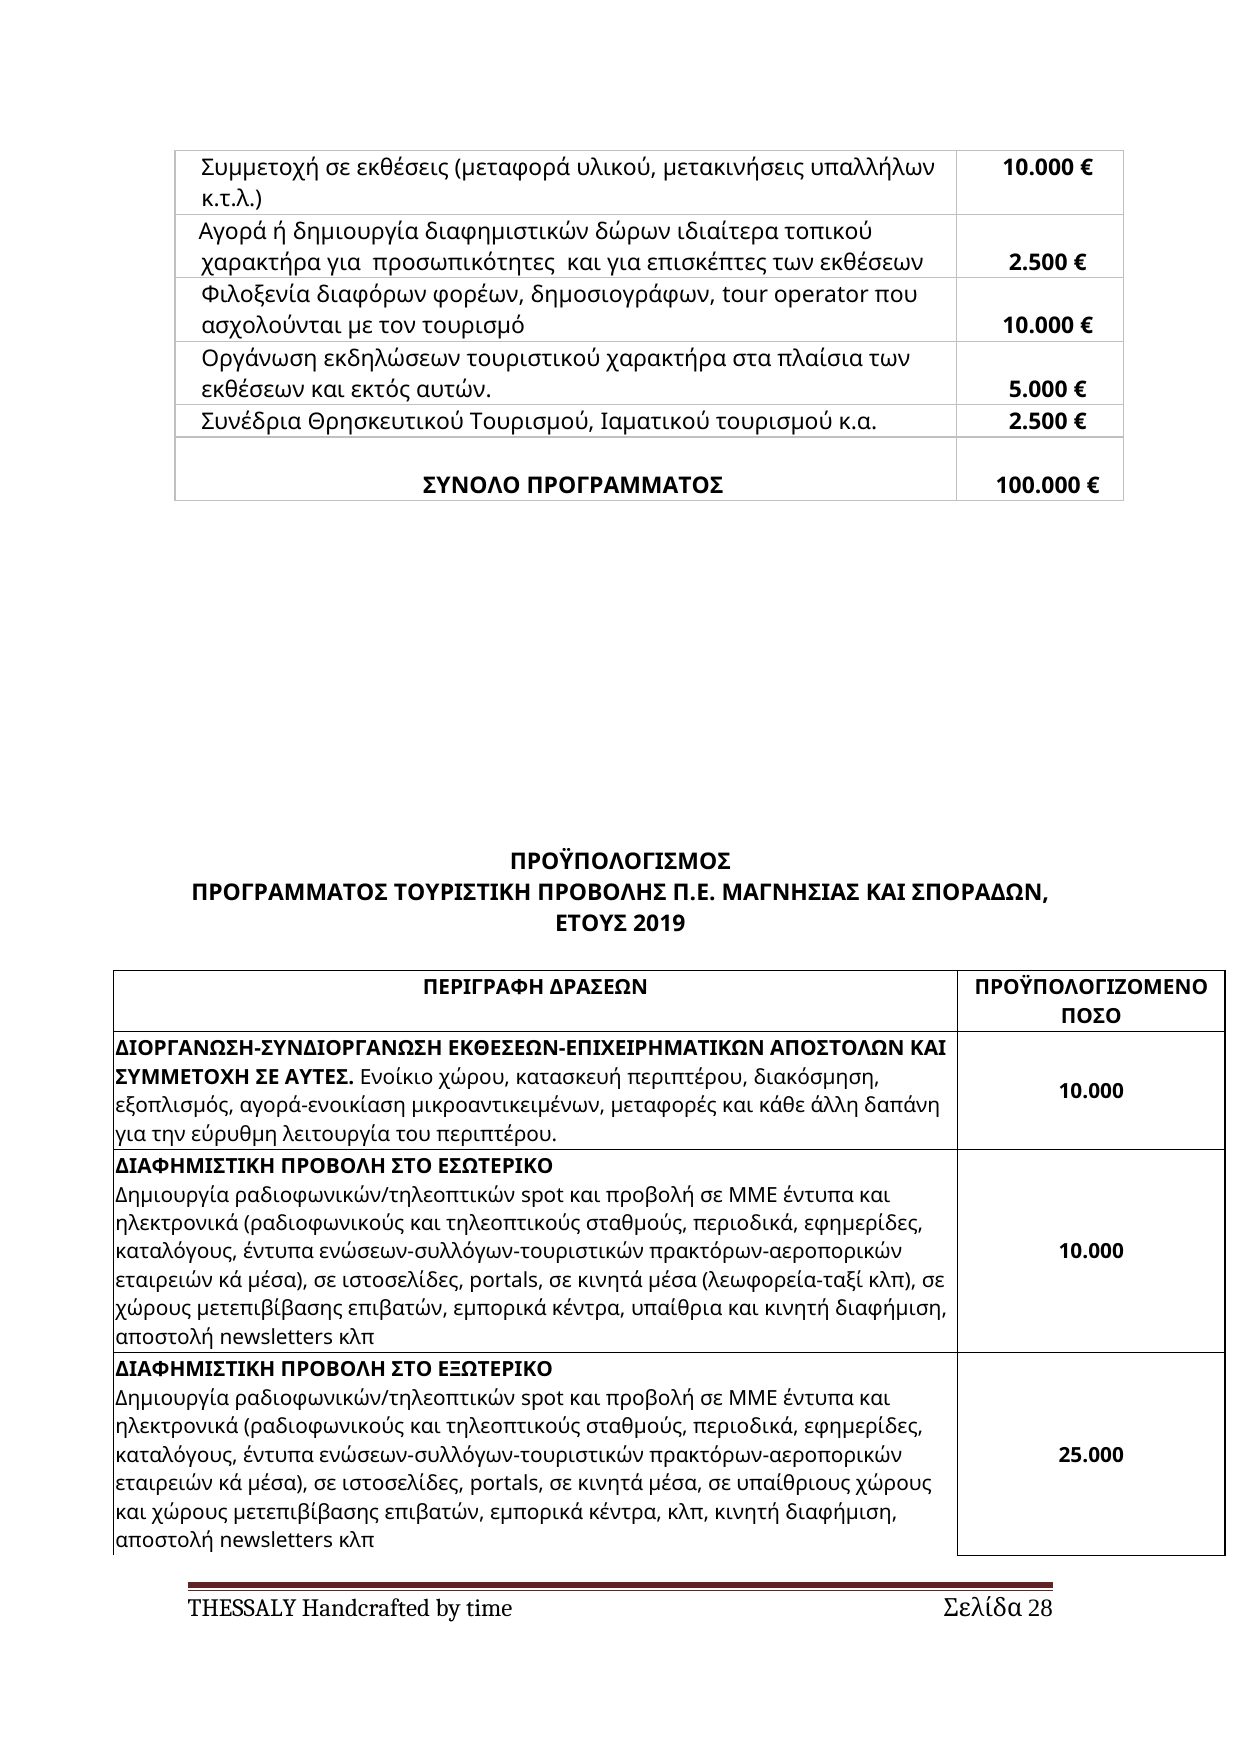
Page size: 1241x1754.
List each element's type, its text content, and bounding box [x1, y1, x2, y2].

table_cell ΔΙΑΦΗΜΙΣΤΙΚΗ ΠΡΟΒΟΛΗ ΣΤΟ ΕΣΩΤΕΡΙΚΟ Δημιουργία ραδιοφωνικών/τηλεοπτικών spot και προβολή σε ΜΜΕ έντυπα και ηλεκτρονικά (ραδιοφωνικούς και τηλεοπτικούς σταθμούς, περιοδικά, εφημερίδες, καταλόγους, έντυπα ενώσεων-συλλόγων-τουριστικών πρακτόρων-αεροπορικών εταιρειών κά μέσα), σε ιστοσελίδες, portals, σε κινητά μέσα (λεωφορεία-ταξί κλπ), σε χώρους μετεπιβίβασης επιβατών, εμπορικά κέντρα, υπαίθρια και κινητή διαφήμιση, αποστολή newsletters κλπ [114, 1150, 957, 1352]
table_cell 10.000 € [957, 151, 1123, 213]
table_cell ΔΙΑΦΗΜΙΣΤΙΚΗ ΠΡΟΒΟΛΗ ΣΤΟ ΕΞΩΤΕΡΙΚΟ Δημιουργία ραδιοφωνικών/τηλεοπτικών spot και προβολή σε ΜΜΕ έντυπα και ηλεκτρονικά (ραδιοφωνικούς και τηλεοπτικούς σταθμούς, περιοδικά, εφημερίδες, καταλόγους, έντυπα ενώσεων-συλλόγων-τουριστικών πρακτόρων-αεροπορικών εταιρειών κά μέσα), σε ιστοσελίδες, portals, σε κινητά μέσα, σε υπαίθριους χώρους και χώρους μετεπιβίβασης επιβατών, εμπορικά κέντρα, κλπ, κινητή διαφήμιση, αποστολή newsletters κλπ [114, 1353, 957, 1555]
table_cell 10.000 [958, 1032, 1224, 1149]
table_cell Φιλοξενία διαφόρων φορέων, δημοσιογράφων, tοur operator που ασχολούνται με τον τουρισμό [176, 278, 956, 341]
table_cell Συνέδρια Θρησκευτικού Τουρισμού, Ιαματικού τουρισμού κ.α. [176, 405, 956, 436]
table_cell Αγορά ή δημιουργία διαφημιστικών δώρων ιδιαίτερα τοπικού χαρακτήρα για προσωπικότητες και για επισκέπτες των εκθέσεων [176, 215, 956, 277]
text ΠΡΟΓΡΑΜΜΑΤΟΣ ΤΟΥΡΙΣΤΙΚΗ ΠΡΟΒΟΛΗΣ Π.Ε. ΜΑΓΝΗΣΙΑΣ ΚΑΙ ΣΠΟΡΑΔΩΝ, ΕΤΟΥΣ 2019 [187, 876, 1053, 938]
table_cell 2.500 € [957, 405, 1123, 436]
table_cell 2.500 € [957, 215, 1123, 277]
table_cell 25.000 [958, 1353, 1224, 1555]
table_cell ΔΙΟΡΓΑΝΩΣΗ-ΣΥΝΔΙΟΡΓΑΝΩΣΗ ΕΚΘΕΣΕΩΝ-ΕΠΙΧΕΙΡΗΜΑΤΙΚΩΝ ΑΠΟΣΤΟΛΩΝ ΚΑΙ ΣΥΜΜΕΤΟΧΗ ΣΕ ΑΥΤΕΣ. Ενοίκιο χώρου, κατασκευή περιπτέρου, διακόσμηση, εξοπλισμός, αγορά-ενοικίαση μικροαντικειμένων, μεταφορές και κάθε άλλη δαπάνη για την εύρυθμη λειτουργία του περιπτέρου. [114, 1032, 957, 1149]
table_cell 100.000 € [957, 438, 1123, 500]
table_cell 5.000 € [957, 342, 1123, 404]
table_header ΠΡΟΫΠΟΛΟΓΙΖΟΜΕΝΟ ΠΟΣΟ [958, 971, 1224, 1031]
table_cell ΣΥΝΟΛΟ ΠΡΟΓΡΑΜΜΑΤΟΣ [176, 438, 956, 500]
text ΠΡΟΫΠΟΛΟΓΙΣΜΟΣ [187, 845, 1053, 876]
table_cell Οργάνωση εκδηλώσεων τουριστικού χαρακτήρα στα πλαίσια των εκθέσεων και εκτός αυτών. [176, 342, 956, 404]
table_cell 10.000 [958, 1150, 1224, 1352]
table_header ΠΕΡΙΓΡΑΦΗ ΔΡΑΣΕΩΝ [114, 971, 957, 1031]
table_cell Συμμετοχή σε εκθέσεις (μεταφορά υλικού, μετακινήσεις υπαλλήλων κ.τ.λ.) [176, 151, 956, 213]
table_cell 10.000 € [957, 278, 1123, 341]
